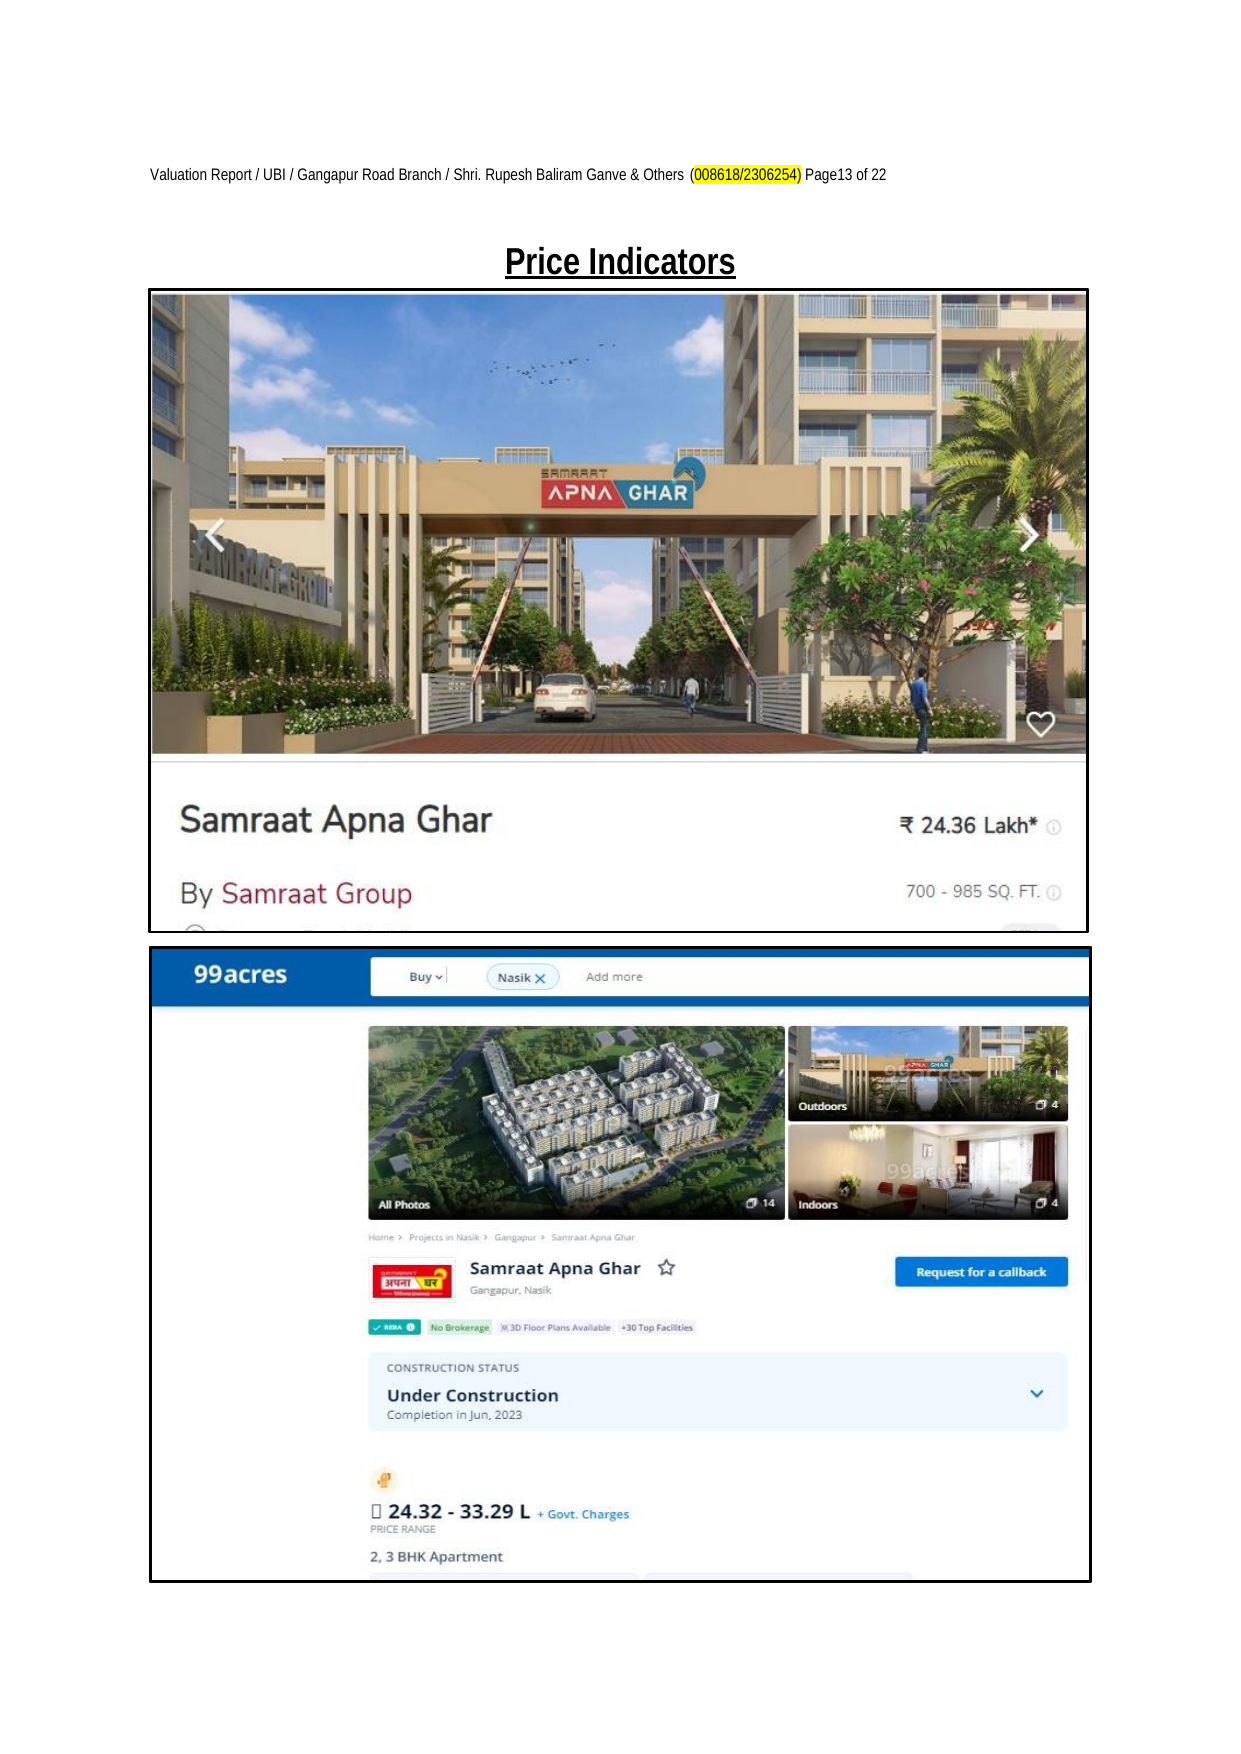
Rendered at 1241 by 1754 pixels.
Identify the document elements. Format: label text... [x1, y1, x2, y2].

text Price Indicators [150, 239, 1090, 282]
picture [151, 291, 1086, 931]
picture [152, 949, 1089, 1580]
